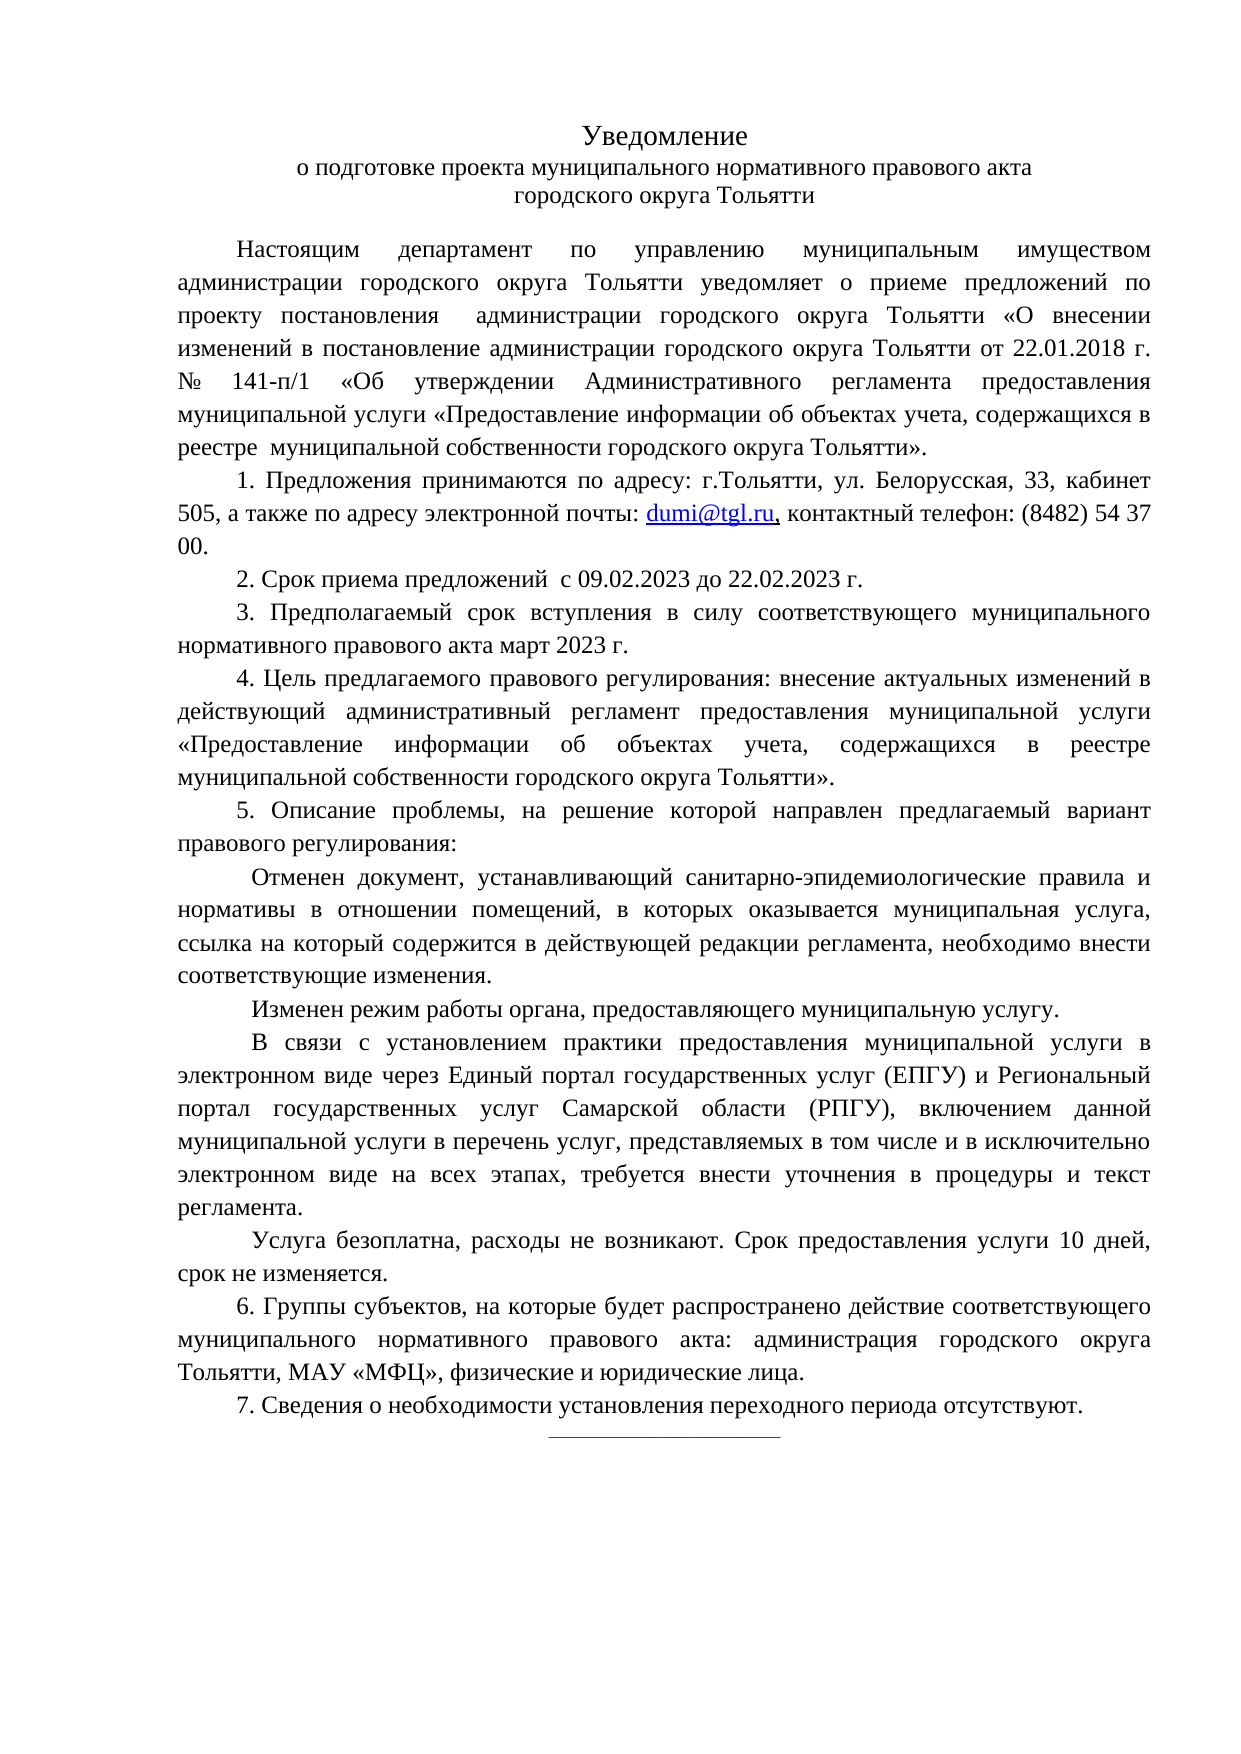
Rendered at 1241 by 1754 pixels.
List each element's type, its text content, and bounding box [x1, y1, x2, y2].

text Услуга безоплатна, расходы не возникают. Срок предоставления услуги 10 дней, срок не изменяется. [177, 1225, 1152, 1287]
list 3. Предполагаемый срок вступления в силу соответствующего муниципального нормативного правового акта март 2023 г. [177, 597, 1152, 659]
list 7. Сведения о необходимости установления переходного периода отсутствуют. [177, 1390, 1152, 1419]
text Настоящим департамент по управлению муниципальным имуществом администрации городского округа Тольятти уведомляет о приеме предложений по проекту постановления администрации городского округа Тольятти «О внесении изменений в постановление администрации городского округа Тольятти от 22.01.2018 г. № 141-п/1 «Об утверждении Административного регламента предоставления муниципальной услуги «Предоставление информации об объектах учета, содержащихся в реестре муниципальной собственности городского округа Тольятти». [177, 234, 1152, 461]
list 4. Цель предлагаемого правового регулирования: внесение актуальных изменений в действующий административный регламент предоставления муниципальной услуги «Предоставление информации об объектах учета, содержащихся в реестре муниципальной собственности городского округа Тольятти». [177, 663, 1152, 791]
text В связи с установлением практики предоставления муниципальной услуги в электронном виде через Единый портал государственных услуг (ЕПГУ) и Региональный портал государственных услуг Самарской области (РПГУ), включением данной муниципальной услуги в перечень услуг, представляемых в том числе и в исключительно электронном виде на всех этапах, требуется внести уточнения в процедуры и текст регламента. [177, 1027, 1152, 1221]
text городского округа Тольятти [177, 180, 1152, 209]
text ________________________________ [177, 1423, 1152, 1452]
text о подготовке проекта муниципального нормативного правового акта [177, 152, 1152, 180]
list 6. Группы субъектов, на которые будет распространено действие соответствующего муниципального нормативного правового акта: администрация городского округа Тольятти, МАУ «МФЦ», физические и юридические лица. [177, 1291, 1152, 1386]
list 1. Предложения принимаются по адресу: г.Тольятти, ул. Белорусская, 33, кабинет 505, а также по адресу электронной почты: dumi@tgl.ru, контактный телефон: (8482) 54 37 00. [177, 465, 1152, 560]
text Изменен режим работы органа, предоставляющего муниципальную услугу. [177, 994, 1152, 1022]
list 5. Описание проблемы, на решение которой направлен предлагаемый вариант правового регулирования: [177, 796, 1152, 857]
text Уведомление [177, 118, 1152, 152]
text Отменен документ, устанавливающий санитарно-эпидемиологические правила и нормативы в отношении помещений, в которых оказывается муниципальная услуга, ссылка на который содержится в действующей редакции регламента, необходимо внести соответствующие изменения. [177, 862, 1152, 989]
text 2. Срок приема предложений с 09.02.2023 до 22.02.2023 г. [236, 564, 1152, 593]
